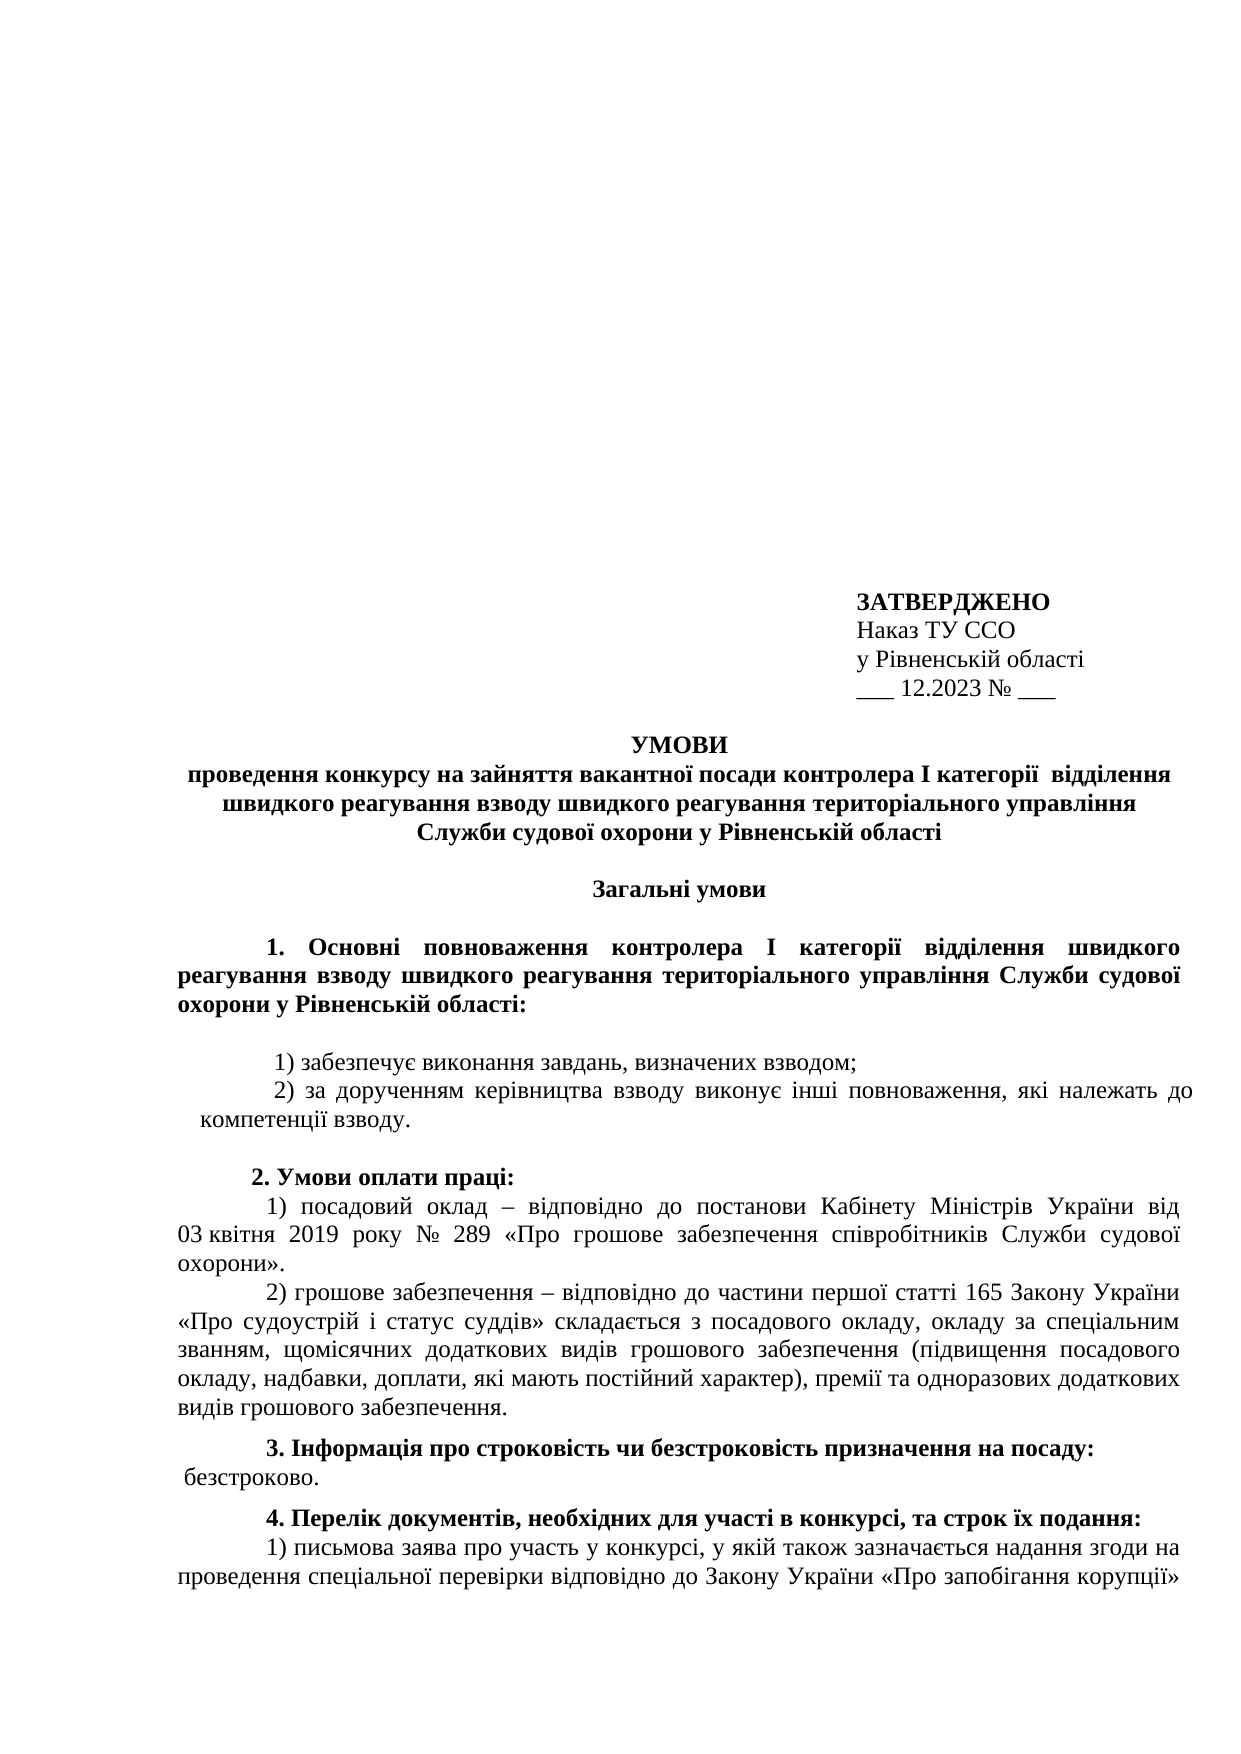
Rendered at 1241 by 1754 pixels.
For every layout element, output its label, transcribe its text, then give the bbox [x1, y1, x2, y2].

text 3. Інформація про строковість чи безстроковість призначення на посаду: [177, 1433, 1181, 1462]
text проведення конкурсу на зайняття вакантної посади контролера І категорії відділення швидкого реагування взводу швидкого реагування територіального управління Служби судової охорони у Рівненській області [177, 759, 1181, 846]
text Наказ ТУ ССО [856, 616, 1181, 644]
text 2. Умови оплати праці: [177, 1162, 1181, 1191]
text у Рівненській області [856, 644, 1181, 673]
text 2) грошове забезпечення – відповідно до частини першої статті 165 Закону України «Про судоустрій і статус суддів» складається з посадового окладу, окладу за спеціальним званням, щомісячних додаткових видів грошового забезпечення (підвищення посадового окладу, надбавки, доплати, які мають постійний характер), премії та одноразових додаткових видів грошового забезпечення. [177, 1277, 1181, 1421]
text 1. Основні повноваження контролера І категорії відділення швидкого реагування взводу швидкого реагування територіального управління Служби судової охорони у Рівненській області: [177, 932, 1181, 1018]
text Загальні умови [177, 874, 1181, 903]
table_header 1) забезпечує виконання завдань, визначених взводом; 2) за дорученням керівництва взводу виконує інші повноваження, які належать до компетенції взводу. [189, 1047, 1206, 1162]
text ___ 12.2023 № ___ [856, 673, 1181, 702]
text 4. Перелік документів, необхідних для участі в конкурсі, та строк їх подання: [177, 1503, 1181, 1532]
text безстроково. [177, 1462, 1181, 1491]
text УМОВИ [177, 731, 1181, 759]
text ЗАТВЕРДЖЕНО [856, 587, 1181, 616]
text 1) посадовий оклад – відповідно до постанови Кабінету Міністрів України від 03 квітня 2019 року № 289 «Про грошове забезпечення співробітників Служби судової охорони». [177, 1191, 1181, 1277]
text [177, 1532, 1181, 1589]
